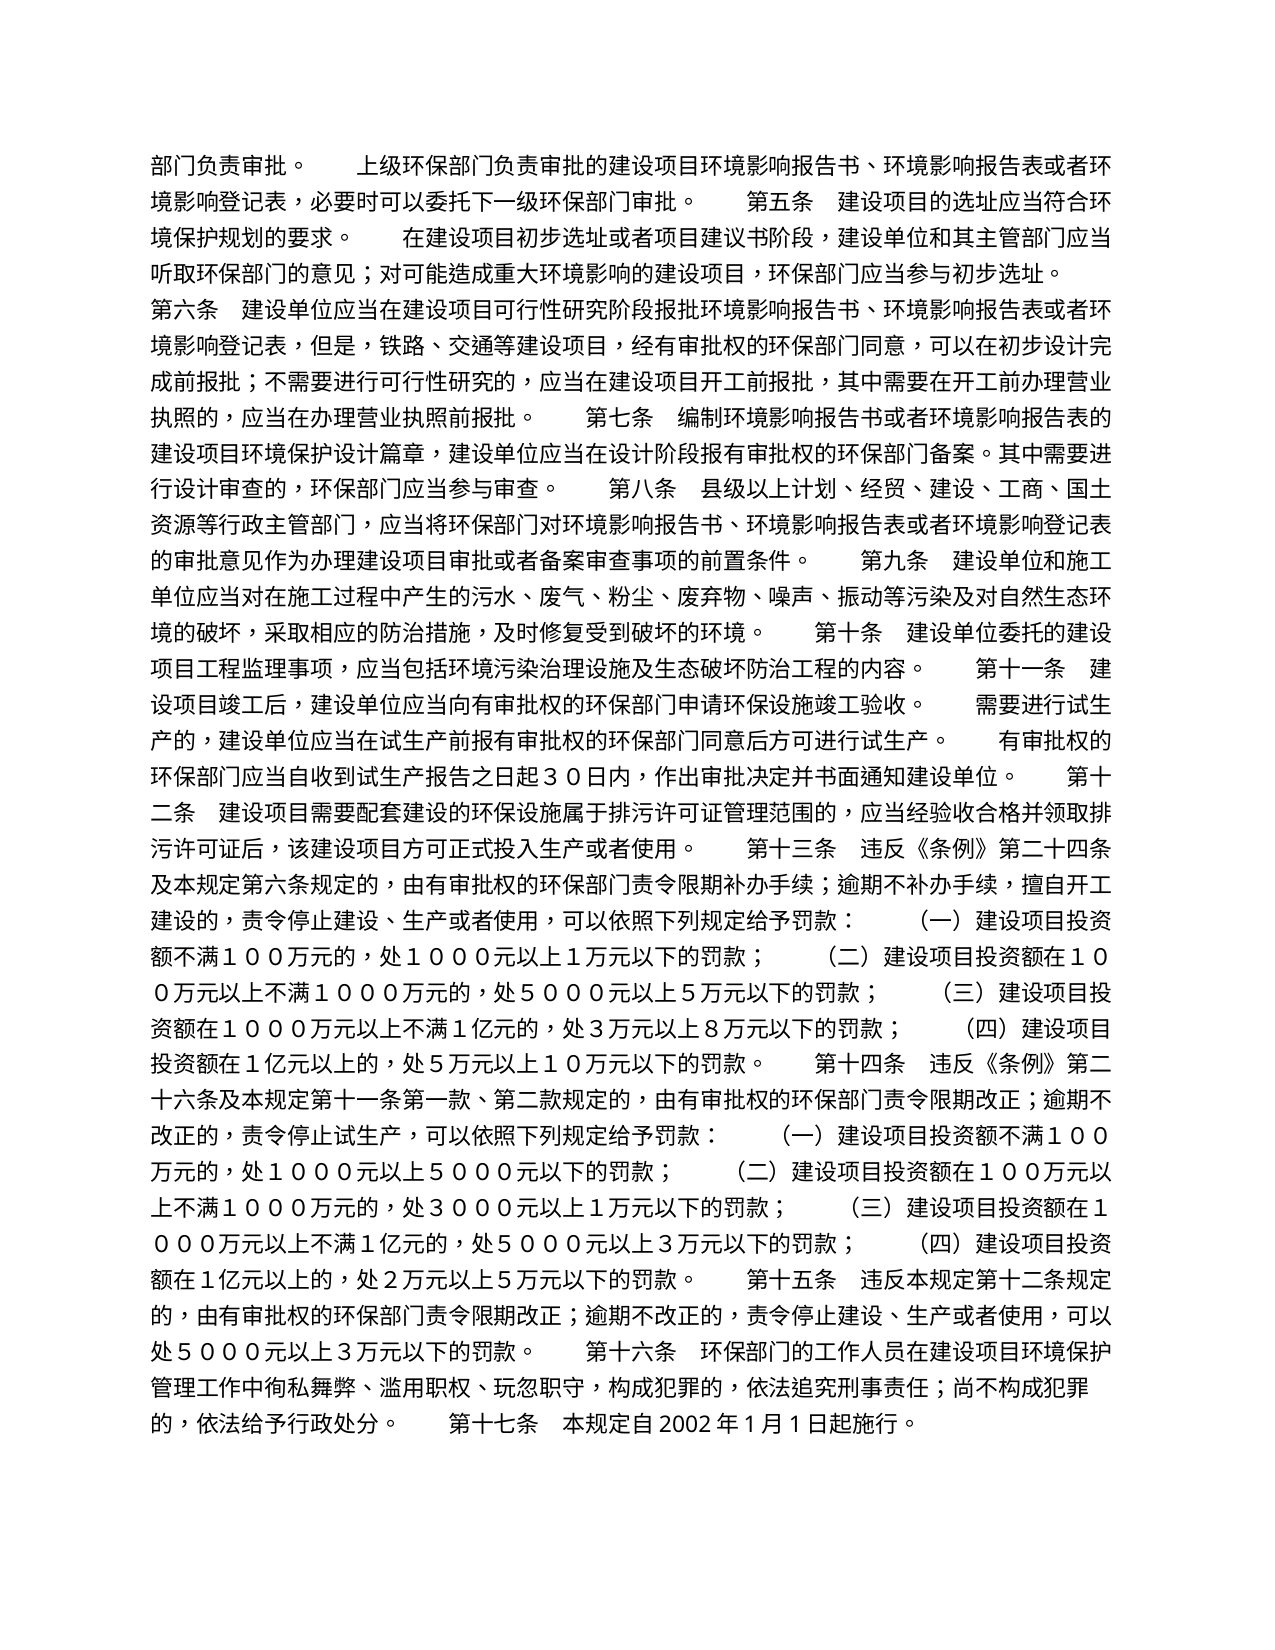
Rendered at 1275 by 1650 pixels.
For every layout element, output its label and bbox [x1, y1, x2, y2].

text [150, 150, 1125, 1439]
